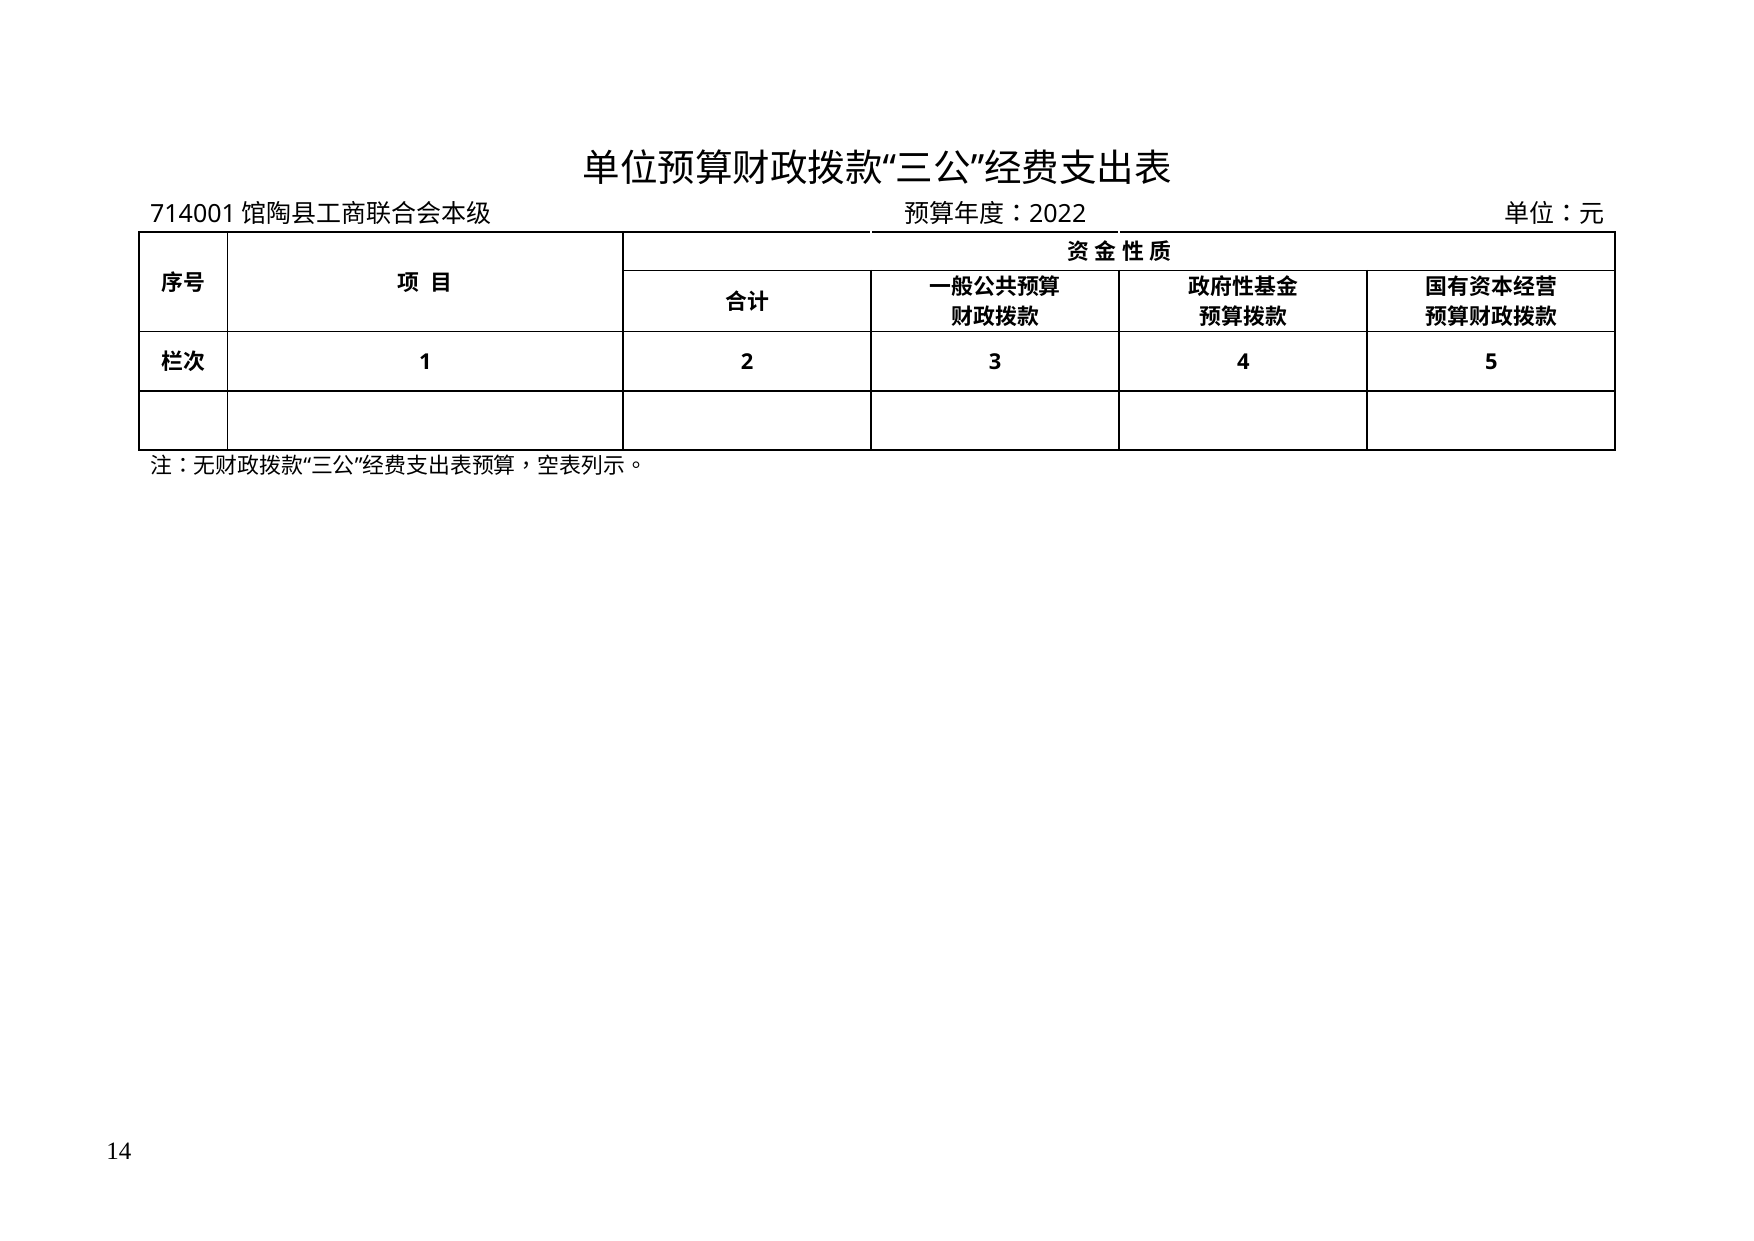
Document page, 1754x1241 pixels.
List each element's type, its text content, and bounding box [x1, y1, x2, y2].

table_cell [1120, 392, 1366, 449]
table_cell 合计 [624, 271, 870, 331]
table_cell 4 [1120, 332, 1366, 390]
table_cell 政府性基金 预算拨款 [1120, 271, 1366, 331]
table_cell 一般公共预算 财政拨款 [872, 271, 1118, 331]
table_cell 2 [624, 332, 870, 390]
table_cell 5 [1368, 332, 1614, 390]
table_cell [872, 392, 1118, 449]
table_cell 资 金 性 质 [624, 233, 1614, 270]
table_header 预算年度：2022 [872, 195, 1118, 231]
table_cell [624, 392, 870, 449]
table_cell 1 [228, 332, 622, 390]
table_cell [1368, 392, 1614, 449]
table_header 单位：元 [1120, 195, 1614, 231]
table_cell 3 [872, 332, 1118, 390]
table_header 714001馆陶县工商联合会本级 [140, 195, 870, 231]
table_cell 栏次 [140, 332, 227, 390]
table_cell 序号 [140, 233, 227, 331]
text 注：无财政拨款“三公”经费支出表预算，空表列示。 [106, 451, 1648, 480]
table_cell [140, 392, 227, 449]
text 单位预算财政拨款“三公”经费支出表 [106, 142, 1648, 193]
table_cell [228, 392, 622, 449]
table_cell 国有资本经营 预算财政拨款 [1368, 271, 1614, 331]
table_cell 项 目 [228, 233, 622, 331]
